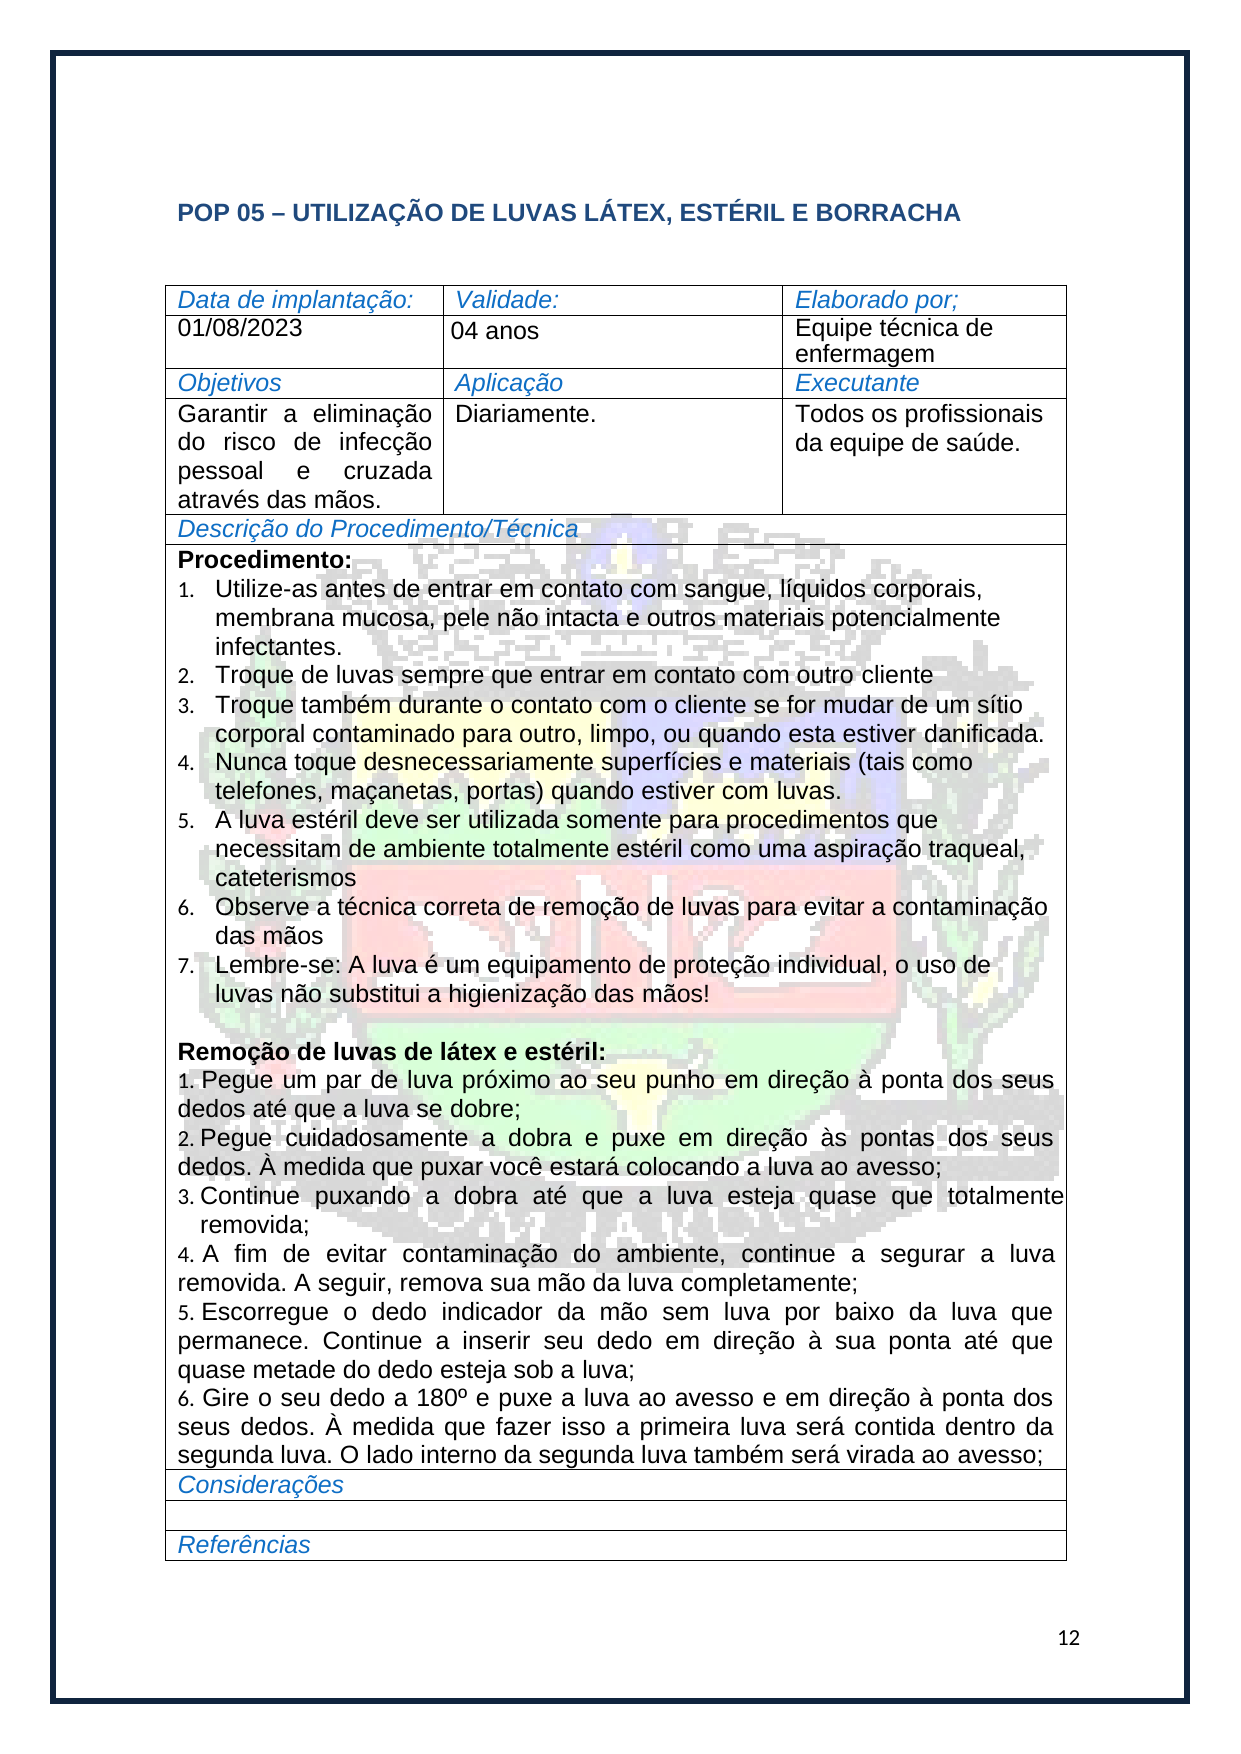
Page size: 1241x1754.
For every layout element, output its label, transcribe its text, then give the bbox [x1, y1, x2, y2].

table_header Elaborado por; [783, 286, 1066, 315]
table_cell Descrição do Procedimento/Técnica [166, 515, 1066, 544]
table_cell Garantir a eliminação do risco de infecção pessoal e cruzada através das mãos. [166, 399, 443, 514]
table_cell Referências [166, 1531, 1066, 1560]
table_cell Executante [783, 369, 1066, 398]
table_cell [166, 1501, 1066, 1530]
table_cell Aplicação [444, 369, 782, 398]
table_cell Diariamente. [444, 399, 782, 514]
table_cell Procedimento: Utilize-as antes de entrar em contato com sangue, líquidos corporais, membrana mucosa, pele não intacta e outros materiais potencialmente infectantes. Troque de luvas sempre que entrar em contato com outro cliente Troque também durante o contato com o cliente se for mudar de um sítio corporal contaminado para outro, limpo, ou quando esta estiver danificada. Nunca toque desnecessariamente superfícies e materiais (tais como telefones, maçanetas, portas) quando estiver com luvas. A luva estéril deve ser utilizada somente para procedimentos que necessitam de ambiente totalmente estéril como uma aspiração traqueal, cateterismos Observe a técnica correta de remoção de luvas para evitar a contaminação das mãos Lembre-se: A luva é um equipamento de proteção individual, o uso de luvas não substitui a higienização das mãos! Remoção de luvas de látex e estéril: Pegue um par de luva próximo ao seu punho em direção à ponta dos seus dedos até que a luva se dobre; Pegue cuidadosamente a dobra e puxe em direção às pontas dos seus dedos. À medida que puxar você estará colocando a luva ao avesso; Continue puxando a dobra até que a luva esteja quase que totalmente removida; A fim de evitar contaminação do ambiente, continue a segurar a luva removida. A seguir, remova sua mão da luva completamente; Escorregue o dedo indicador da mão sem luva por baixo da luva que permanece. Continue a inserir seu dedo em direção à sua ponta até que quase metade do dedo esteja sob a luva; Gire o seu dedo a 180º e puxe a luva ao avesso e em direção à ponta dos seus dedos. À medida que fazer isso a primeira luva será contida dentro da segunda luva. O lado interno da segunda luva também será virada ao avesso; [166, 545, 1066, 1469]
table_header Data de implantação: [166, 286, 443, 315]
subtitle POP 05 – UTILIZAÇÃO DE LUVAS LÁTEX, ESTÉRIL E BORRACHA [177, 198, 1080, 227]
table_cell Considerações [166, 1470, 1066, 1500]
table_header Validade: [444, 286, 782, 315]
table_cell Equipe técnica de enfermagem [783, 316, 1066, 368]
table_cell Objetivos [166, 369, 443, 398]
table_cell Todos os profissionais da equipe de saúde. [783, 399, 1066, 514]
table_cell 01/08/2023 [166, 316, 443, 368]
table_cell 04 anos [444, 316, 782, 368]
